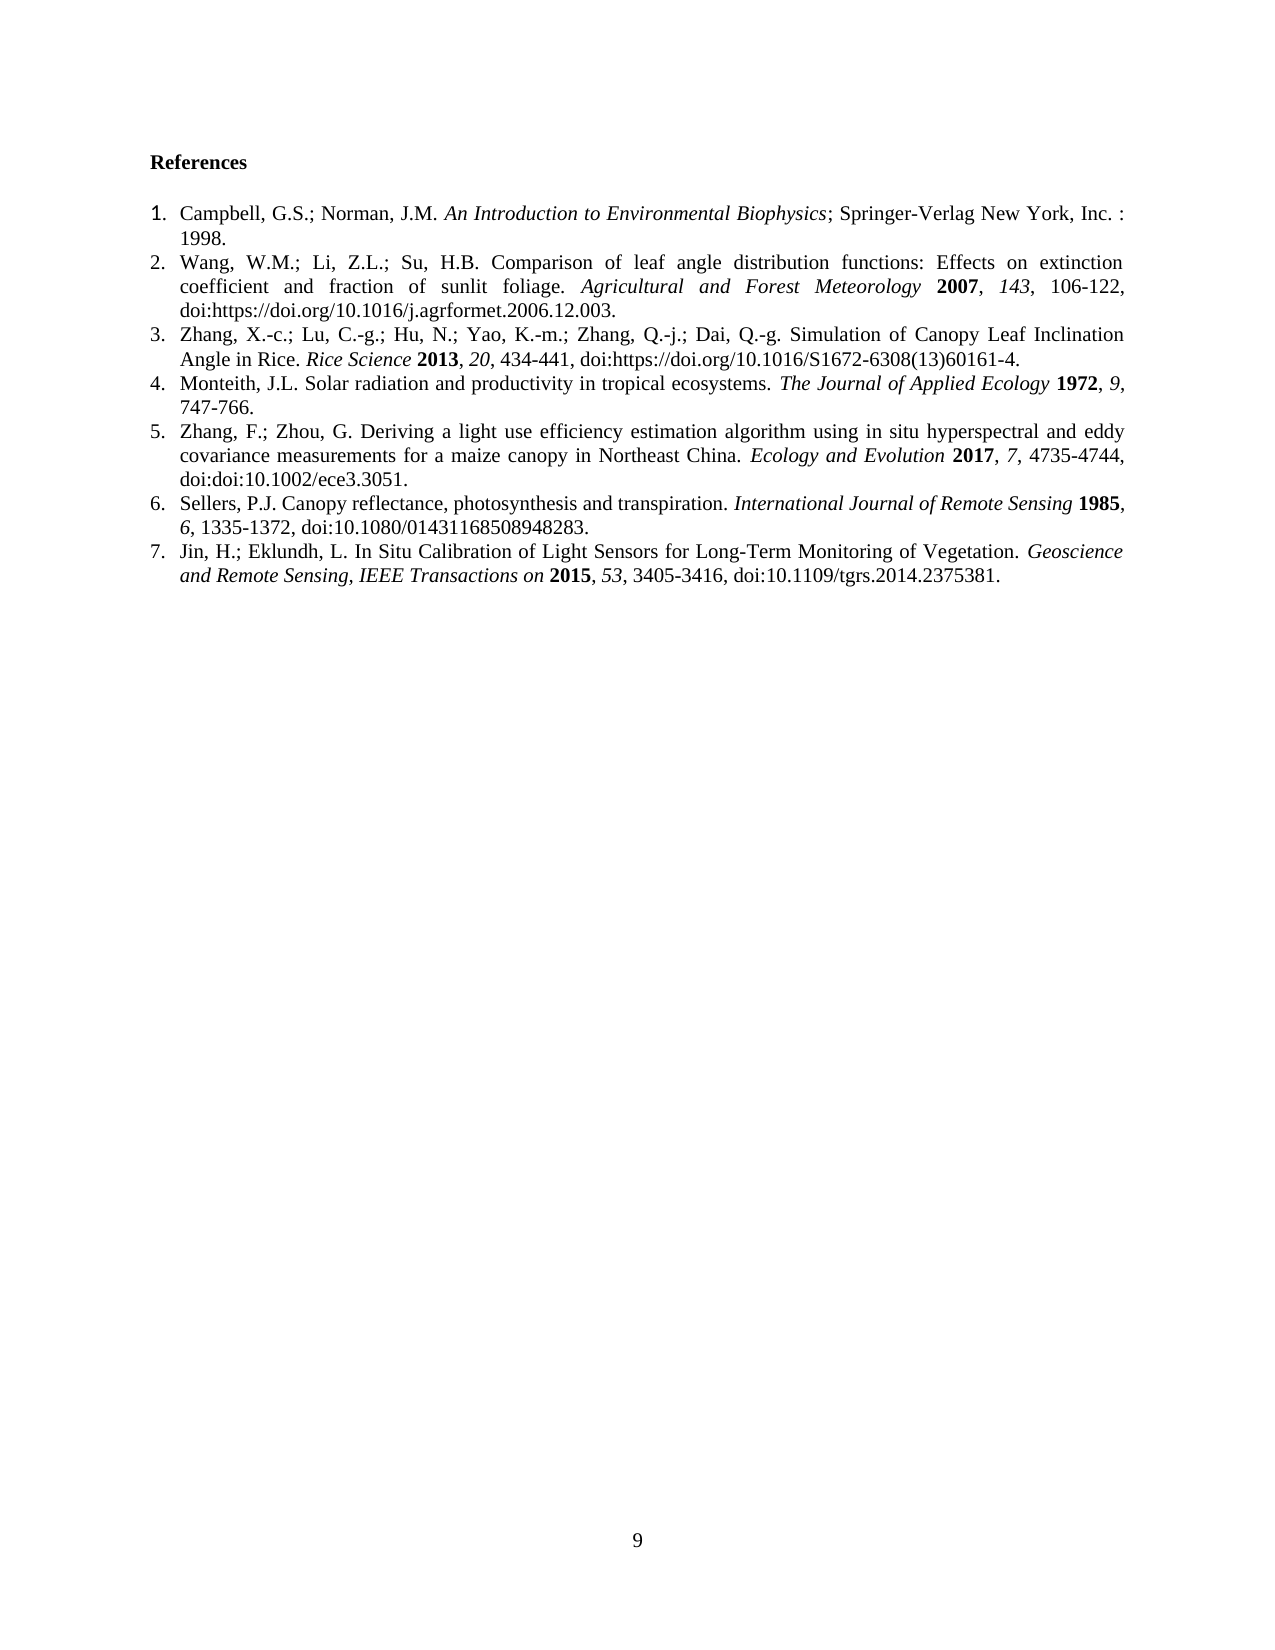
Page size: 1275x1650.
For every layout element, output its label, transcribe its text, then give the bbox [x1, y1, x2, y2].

text 1. Campbell, G.S.; Norman, J.M. An Introduction to Environmental Biophysics; Springer-Verlag New York, Inc. : 1998. [150, 198, 1125, 250]
text 4. Monteith, J.L. Solar radiation and productivity in tropical ecosystems. The Journal of Applied Ecology 1972, 9, 747-766. [150, 371, 1125, 419]
text References [150, 150, 1125, 174]
text 6. Sellers, P.J. Canopy reflectance, photosynthesis and transpiration. International Journal of Remote Sensing 1985, 6, 1335-1372, doi:10.1080/01431168508948283. [150, 491, 1125, 539]
text 3. Zhang, X.-c.; Lu, C.-g.; Hu, N.; Yao, K.-m.; Zhang, Q.-j.; Dai, Q.-g. Simulation of Canopy Leaf Inclination Angle in Rice. Rice Science 2013, 20, 434-441, doi:https://doi.org/10.1016/S1672-6308(13)60161-4. [150, 322, 1125, 371]
text 5. Zhang, F.; Zhou, G. Deriving a light use efficiency estimation algorithm using in situ hyperspectral and eddy covariance measurements for a maize canopy in Northeast China. Ecology and Evolution 2017, 7, 4735-4744, doi:doi:10.1002/ece3.3051. [150, 419, 1125, 491]
text 7. Jin, H.; Eklundh, L. In Situ Calibration of Light Sensors for Long-Term Monitoring of Vegetation. Geoscience and Remote Sensing, IEEE Transactions on 2015, 53, 3405-3416, doi:10.1109/tgrs.2014.2375381. [150, 539, 1125, 587]
text 2. Wang, W.M.; Li, Z.L.; Su, H.B. Comparison of leaf angle distribution functions: Effects on extinction coefficient and fraction of sunlit foliage. Agricultural and Forest Meteorology 2007, 143, 106-122, doi:https://doi.org/10.1016/j.agrformet.2006.12.003. [150, 250, 1125, 322]
